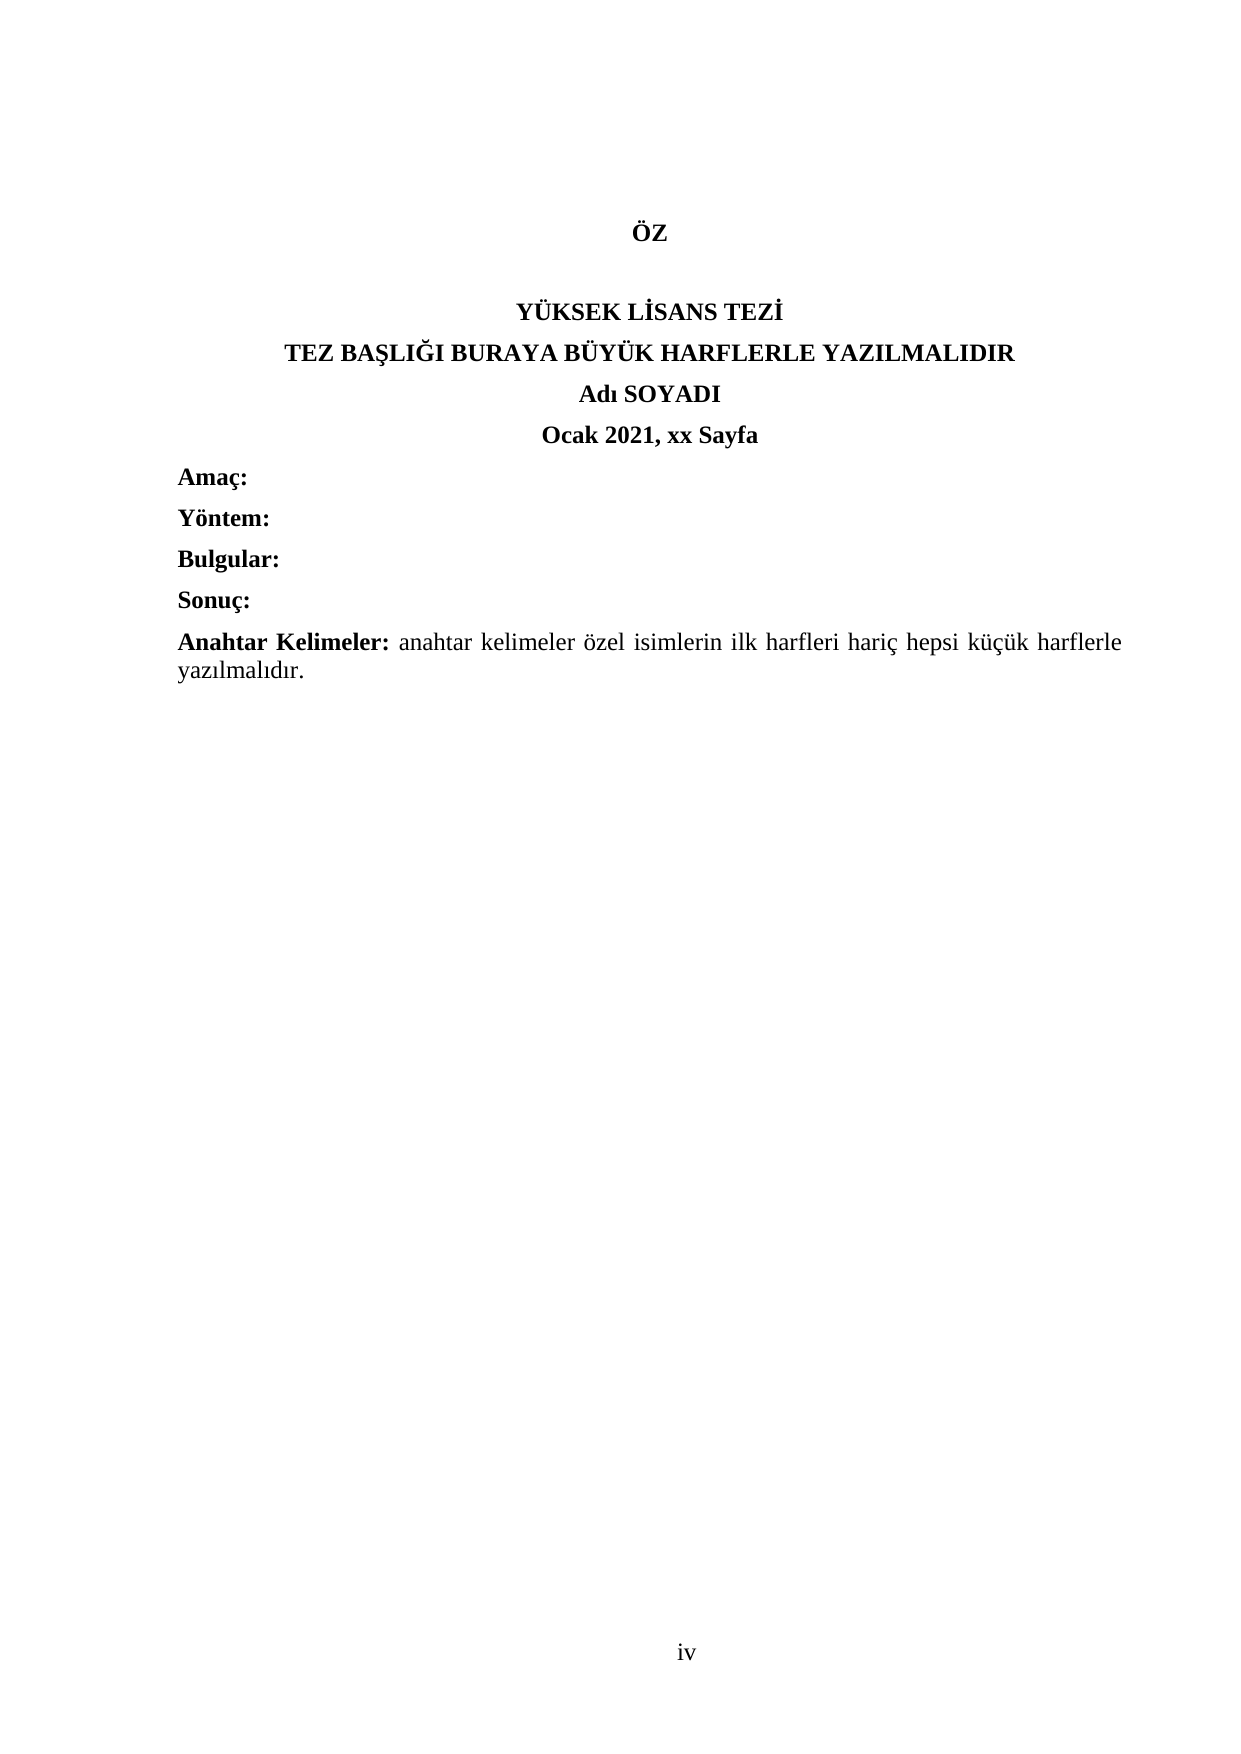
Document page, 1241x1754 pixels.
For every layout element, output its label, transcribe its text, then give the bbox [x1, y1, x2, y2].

text Adı SOYADI [177, 379, 1122, 408]
text Ocak 2021, xx Sayfa [177, 421, 1122, 449]
text ÖZ [177, 218, 1122, 247]
text Yöntem: [177, 503, 1122, 532]
text Amaç: [177, 462, 1122, 491]
text Bulgular: [177, 544, 1122, 573]
text Sonuç: [177, 586, 1122, 614]
text YÜKSEK LİSANS TEZİ [177, 297, 1122, 326]
text Anahtar Kelimeler: anahtar kelimeler özel isimlerin ilk harfleri hariç hepsi küçük harflerle yazılmalıdır. [177, 627, 1122, 684]
text TEZ BAŞLIĞI BURAYA BÜYÜK HARFLERLE YAZILMALIDIR [177, 338, 1122, 367]
